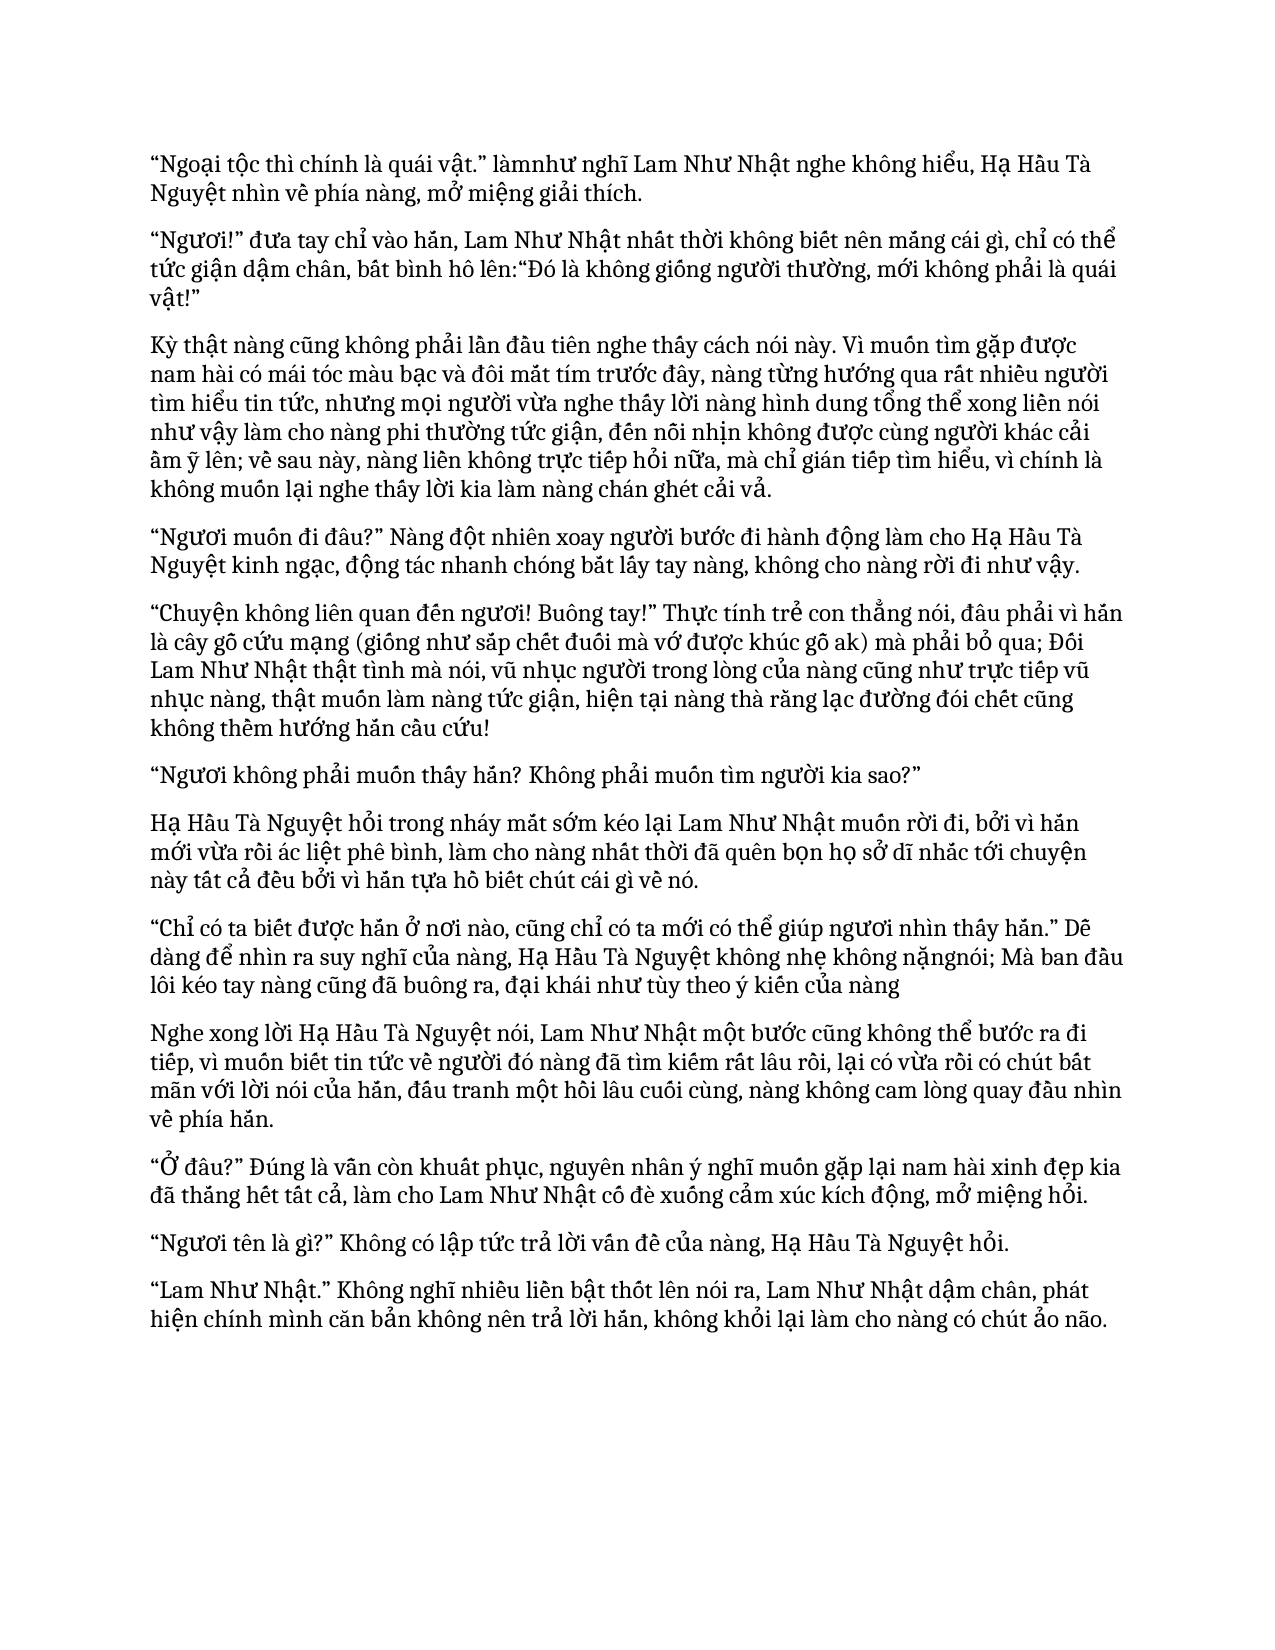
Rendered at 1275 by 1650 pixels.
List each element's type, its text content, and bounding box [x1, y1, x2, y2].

text “Ngươi tên là gì?” Không có lập tức trả lời vấn đề của nàng, Hạ Hầu Tà Nguyệt hỏi. [150, 1229, 1125, 1257]
text Hạ Hầu Tà Nguyệt hỏi trong nháy mắt sớm kéo lại Lam Như Nhật muốn rời đi, bởi vì hắn mới vừa rồi ác liệt phê bình, làm cho nàng nhất thời đã quên bọn họ sở dĩ nhắc tới chuyện này tất cả đều bởi vì hắn tựa hồ biết chút cái gì về nó. [150, 809, 1125, 895]
text “Ở đâu?” Đúng là vẫn còn khuất phục, nguyên nhân ý nghĩ muốn gặp lại nam hài xinh đẹp kia đã thắng hết tất cả, làm cho Lam Như Nhật cố đè xuống cảm xúc kích động, mở miệng hỏi. [150, 1152, 1125, 1210]
text “Ngoại tộc thì chính là quái vật.” làmnhư nghĩ Lam Như Nhật nghe không hiểu, Hạ Hầu Tà Nguyệt nhìn về phía nàng, mở miệng giải thích. [150, 150, 1125, 207]
text “Chỉ có ta biết được hắn ở nơi nào, cũng chỉ có ta mới có thể giúp ngươi nhìn thấy hắn.” Dễ dàng để nhìn ra suy nghĩ của nàng, Hạ Hầu Tà Nguyệt không nhẹ không nặngnói; Mà ban đầu lôi kéo tay nàng cũng đã buông ra, đại khái như tùy theo ý kiến của nàng [150, 914, 1125, 1000]
text “Ngươi không phải muốn thấy hắn? Không phải muốn tìm người kia sao?” [150, 761, 1125, 790]
text Nghe xong lời Hạ Hầu Tà Nguyệt nói, Lam Như Nhật một bước cũng không thể bước ra đi tiếp, vì muốn biết tin tức về người đó nàng đã tìm kiếm rất lâu rồi, lại có vừa rồi có chút bất mãn với lời nói của hắn, đấu tranh một hồi lâu cuối cùng, nàng không cam lòng quay đầu nhìn về phía hắn. [150, 1019, 1125, 1134]
text “Lam Như Nhật.” Không nghĩ nhiều liền bật thốt lên nói ra, Lam Như Nhật dậm chân, phát hiện chính mình căn bản không nên trả lời hắn, không khỏi lại làm cho nàng có chút ảo não. [150, 1276, 1125, 1391]
text “Chuyện không liên quan đến ngươi! Buông tay!” Thực tính trẻ con thẳng nói, đâu phải vì hắn là cây gỗ cứu mạng (giống như sắp chết đuối mà vớ được khúc gỗ ak) mà phải bỏ qua; Đối Lam Như Nhật thật tình mà nói, vũ nhục người trong lòng của nàng cũng như trực tiếp vũ nhục nàng, thật muốn làm nàng tức giận, hiện tại nàng thà rằng lạc đường đói chết cũng không thềm hướng hắn cầu cứu! [150, 599, 1125, 742]
text “Ngươi!” đưa tay chỉ vào hắn, Lam Như Nhật nhất thời không biết nên mắng cái gì, chỉ có thể tức giận dậm chân, bất bình hô lên:“Đó là không giống người thường, mới không phải là quái vật!” [150, 226, 1125, 312]
text “Ngươi muốn đi đâu?” Nàng đột nhiên xoay người bước đi hành động làm cho Hạ Hầu Tà Nguyệt kinh ngạc, động tác nhanh chóng bắt lấy tay nàng, không cho nàng rời đi như vậy. [150, 522, 1125, 580]
text Kỳ thật nàng cũng không phải lần đầu tiên nghe thấy cách nói này. Vì muốn tìm gặp được nam hài có mái tóc màu bạc và đôi mắt tím trước đây, nàng từng hướng qua rất nhiều người tìm hiểu tin tức, nhưng mọi người vừa nghe thấy lời nàng hình dung tổng thể xong liền nói như vậy làm cho nàng phi thường tức giận, đến nỗi nhịn không được cùng người khác cải ầm ỹ lên; về sau này, nàng liền không trực tiếp hỏi nữa, mà chỉ gián tiếp tìm hiểu, vì chính là không muốn lại nghe thấy lời kia làm nàng chán ghét cải vả. [150, 331, 1125, 504]
